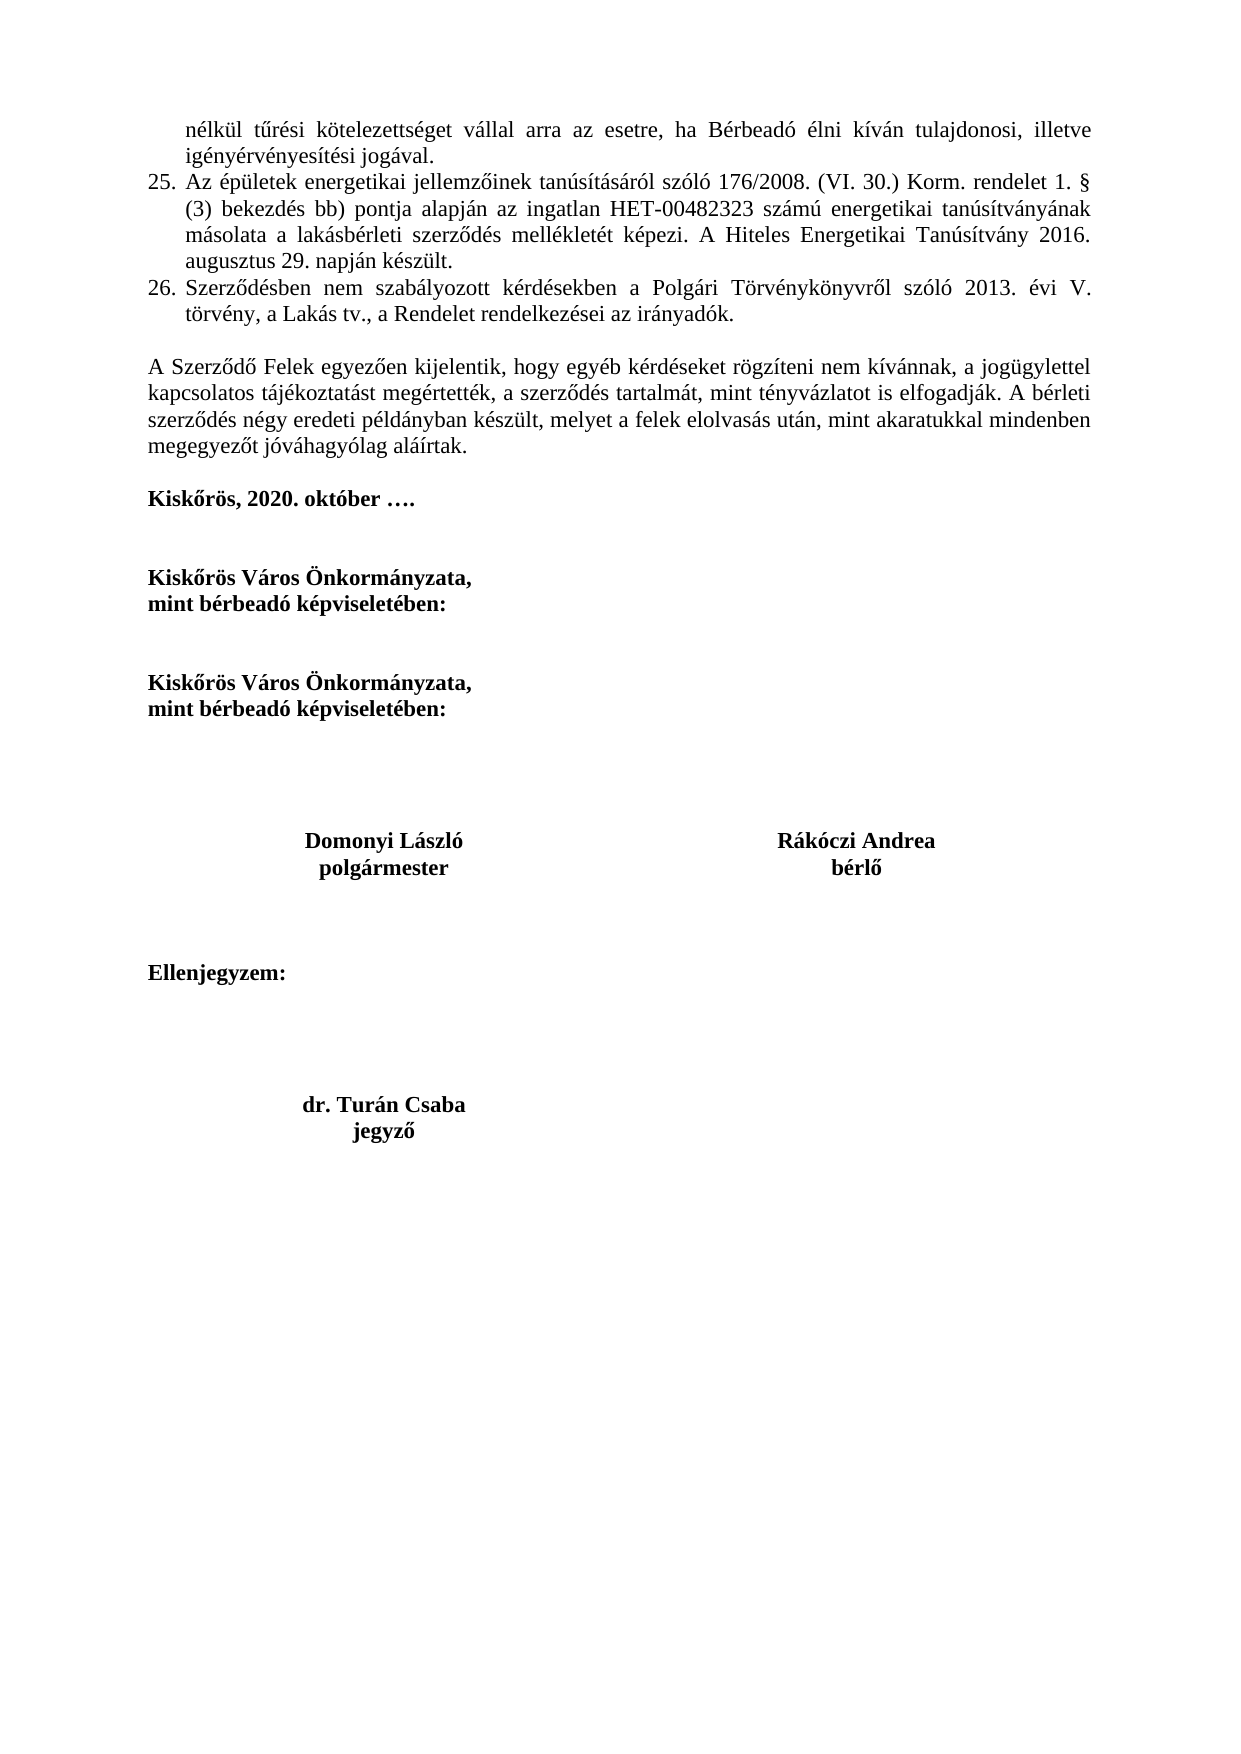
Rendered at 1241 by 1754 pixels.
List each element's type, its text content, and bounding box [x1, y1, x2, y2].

text Kiskőrös Város Önkormányzata, [148, 564, 1093, 590]
list Szerződésben nem szabályozott kérdésekben a Polgári Törvénykönyvről szóló 2013. évi V. törvény, a Lakás tv., a Rendelet rendelkezései az irányadók. [148, 274, 1093, 327]
text A Szerződő Felek egyezően kijelentik, hogy egyéb kérdéseket rögzíteni nem kívánnak, a jogügylettel kapcsolatos tájékoztatást megértették, a szerződés tartalmát, mint tényvázlatot is elfogadják. A bérleti szerződés négy eredeti példányban készült, melyet a felek elolvasás után, mint akaratukkal mindenben megegyezőt jóváhagyólag aláírtak. [148, 353, 1093, 458]
list Az épületek energetikai jellemzőinek tanúsításáról szóló 176/2008. (VI. 30.) Korm. rendelet 1. § (3) bekezdés bb) pontja alapján az ingatlan HET-00482323 számú energetikai tanúsítványának másolata a lakásbérleti szerződés mellékletét képezi. A Hiteles Energetikai Tanúsítvány 2016. augusztus 29. napján készült. [148, 168, 1093, 274]
text jegyző [148, 1117, 1093, 1143]
text dr. Turán Csaba [148, 1091, 1093, 1117]
text Kiskőrös Város Önkormányzata, [148, 669, 1093, 696]
text Kiskőrös, 2020. október …. [148, 485, 1093, 511]
text Ellenjegyzem: [148, 959, 1093, 985]
text mint bérbeadó képviseletében: [148, 696, 1093, 722]
text Domonyi László Rákóczi Andrea [148, 827, 1093, 854]
text mint bérbeadó képviseletében: [148, 590, 1093, 616]
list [148, 116, 1093, 168]
text polgármester bérlő [148, 854, 1093, 880]
